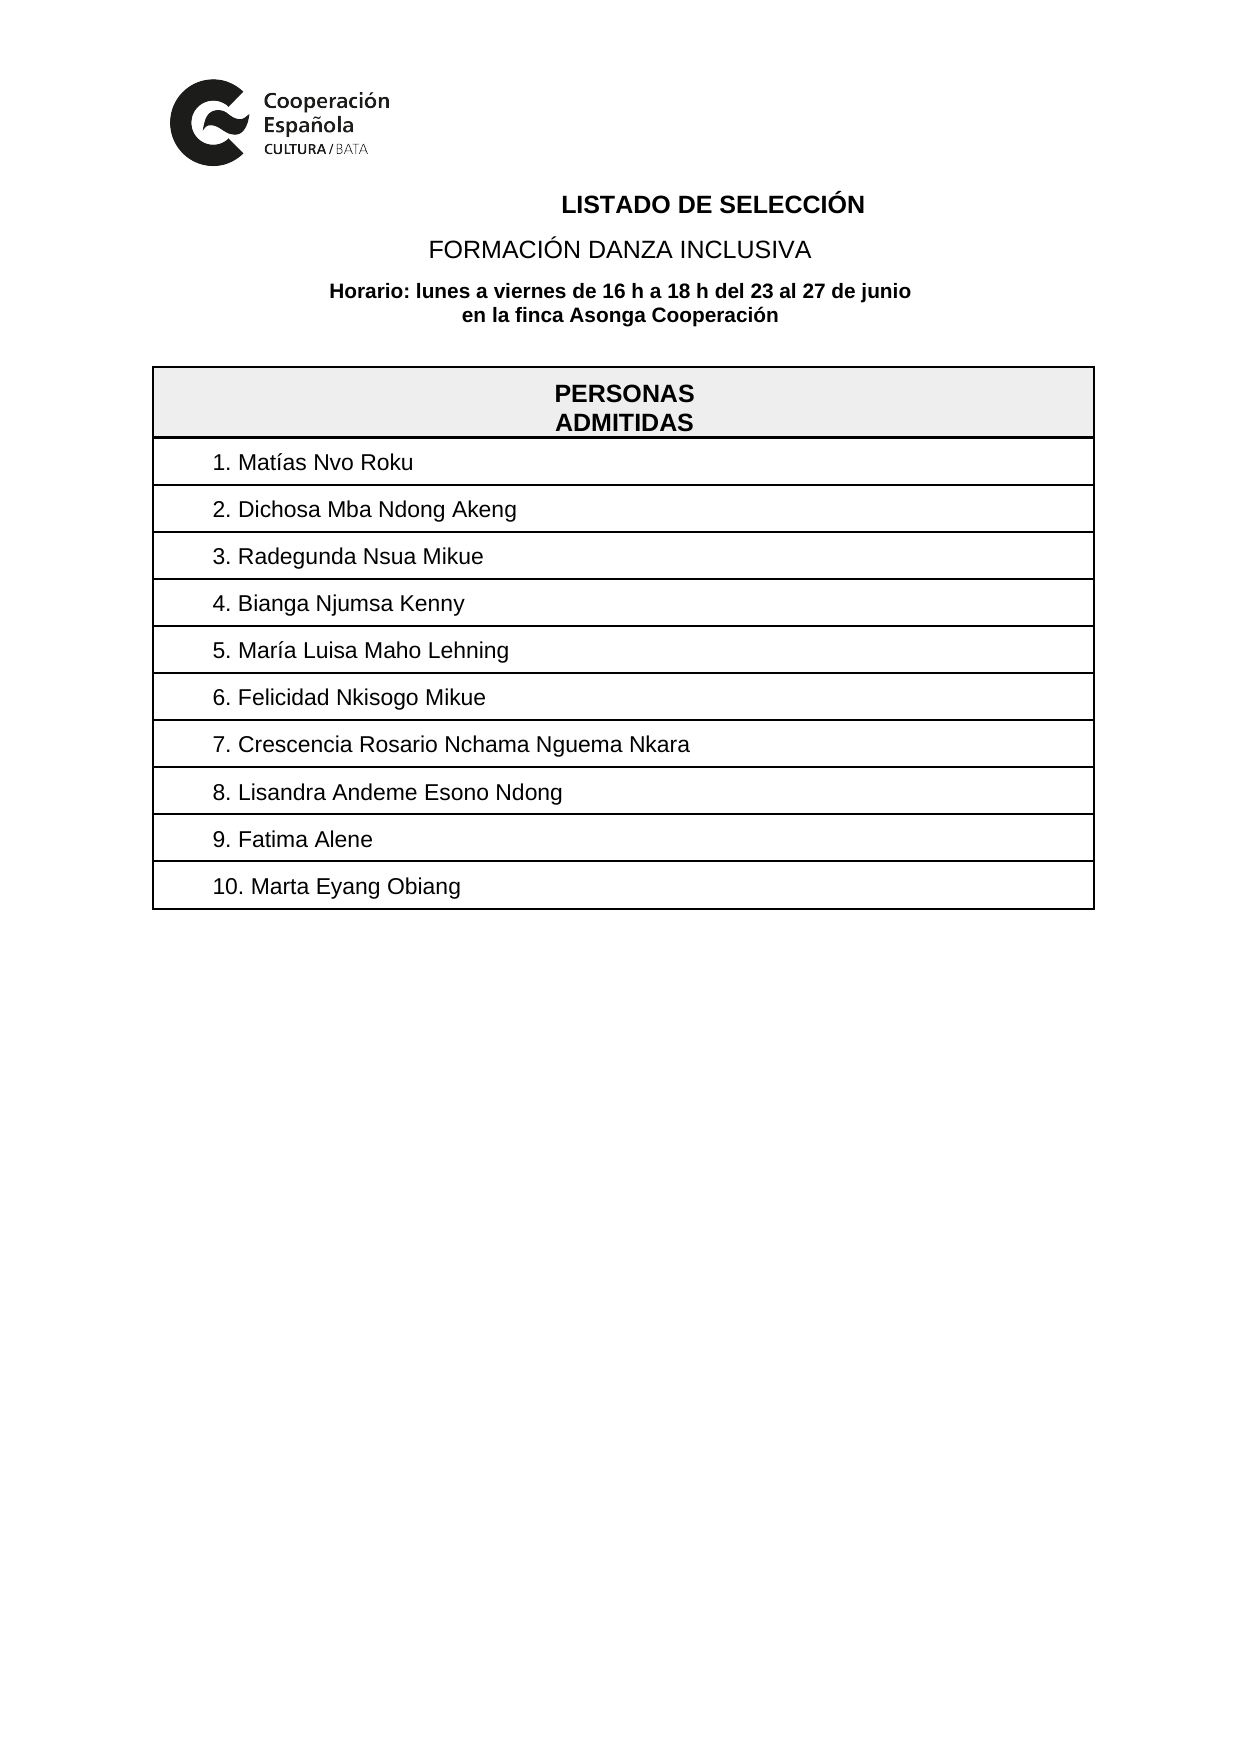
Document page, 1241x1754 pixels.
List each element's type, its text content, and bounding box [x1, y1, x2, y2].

table_cell 2. Dichosa Mba Ndong Akeng [154, 486, 1093, 531]
picture [139, 72, 424, 174]
table_cell 9. Fatima Alene [154, 815, 1093, 860]
table_cell 3. Radegunda Nsua Mikue [154, 533, 1093, 578]
table_cell 10. Marta Eyang Obiang [154, 862, 1093, 908]
title LISTADO DE SELECCIÓN [325, 190, 915, 219]
table_cell 6. Felicidad Nkisogo Mikue [154, 674, 1093, 719]
table_cell 8. Lisandra Andeme Esono Ndong [154, 768, 1093, 813]
table_cell 1. Matías Nvo Roku [154, 439, 1093, 483]
table_header PERSONAS ADMITIDAS [154, 368, 1093, 436]
text Horario: lunes a viernes de 16 h a 18 h del 23 al 27 de junio en la finca Asonga Cooperación [325, 279, 915, 327]
table_cell 4. Bianga Njumsa Kenny [154, 580, 1093, 625]
text FORMACIÓN DANZA INCLUSIVA [271, 234, 969, 263]
table_cell 7. Crescencia Rosario Nchama Nguema Nkara [154, 721, 1093, 766]
table_cell 5. María Luisa Maho Lehning [154, 627, 1093, 672]
